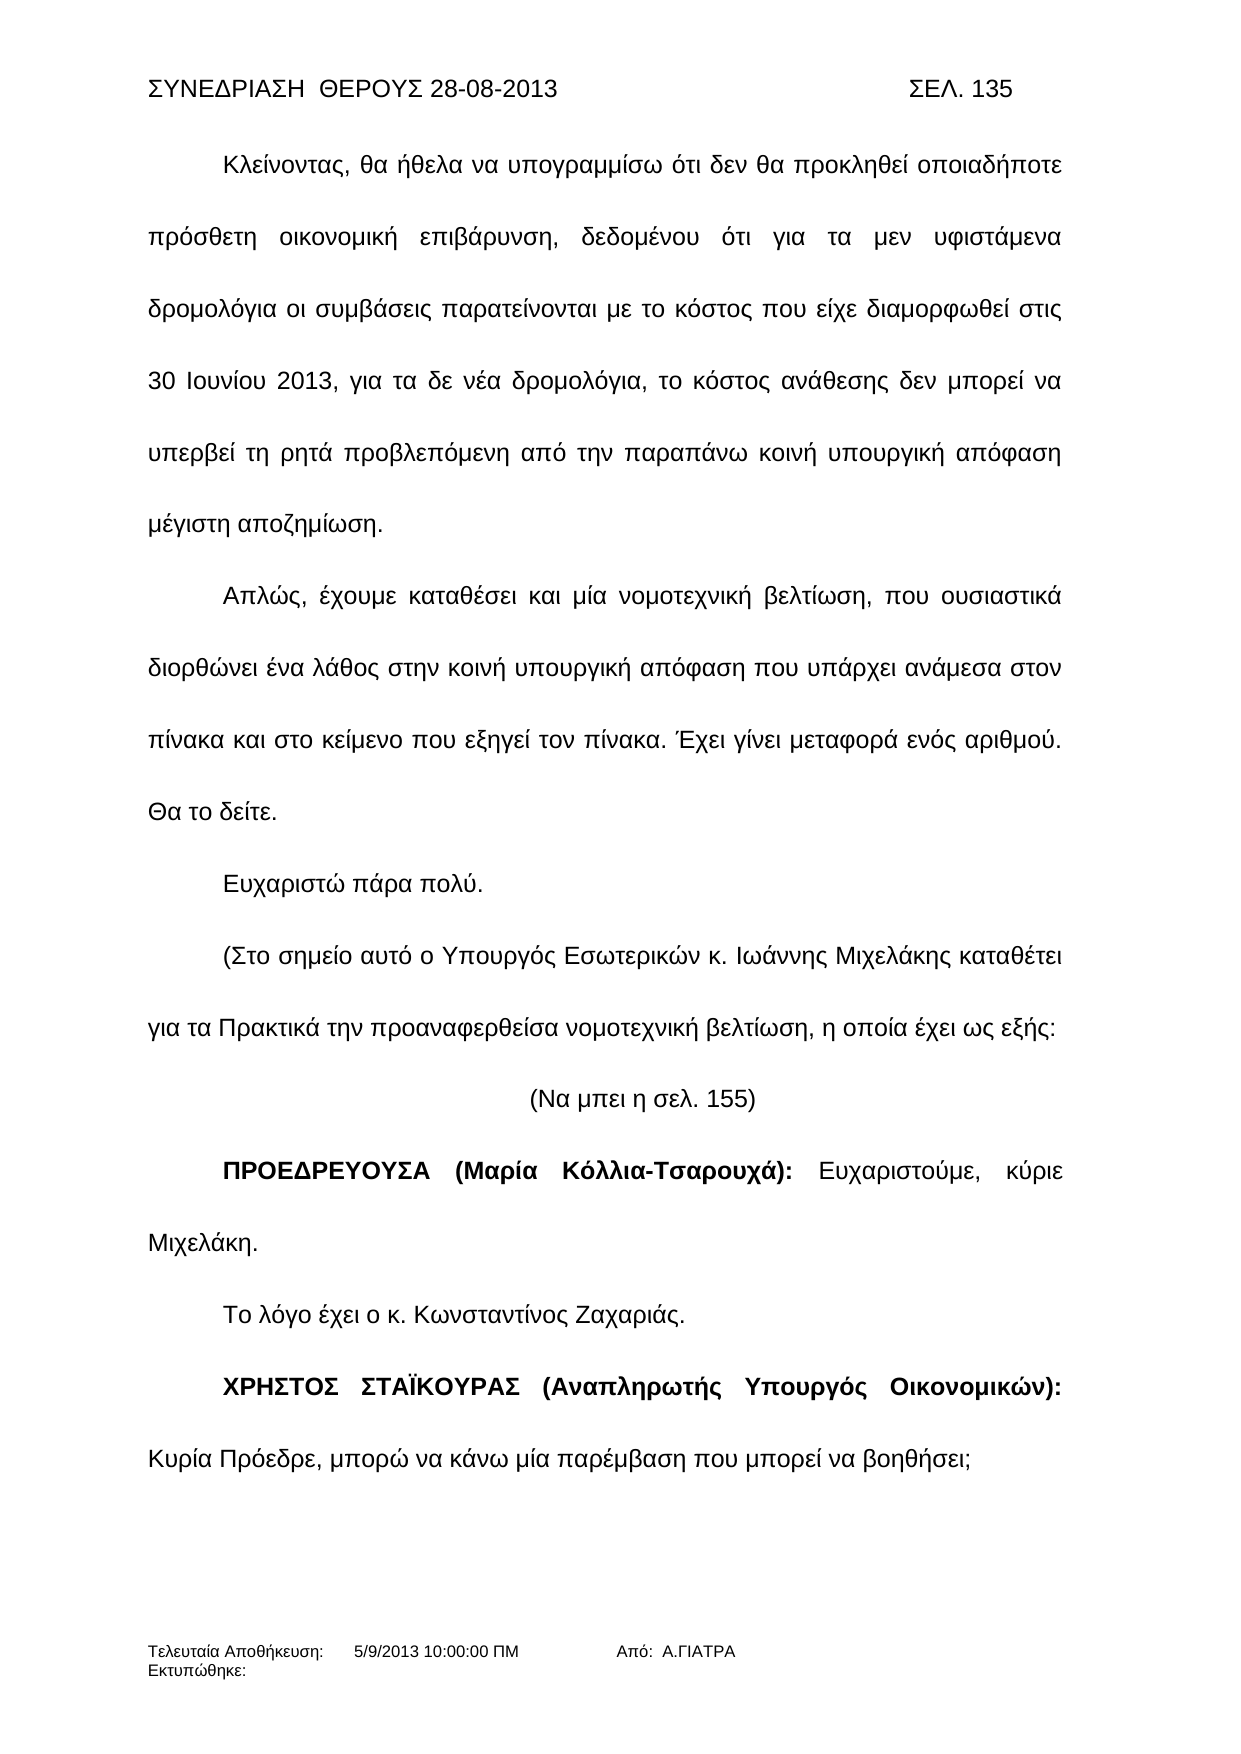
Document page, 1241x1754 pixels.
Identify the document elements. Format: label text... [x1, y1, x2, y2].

text Το λόγο έχει ο κ. Κωνσταντίνος Ζαχαριάς. [148, 1300, 1063, 1329]
text Ευχαριστώ πάρα πολύ. [148, 869, 1063, 897]
text ΧΡΗΣΤΟΣ ΣΤΑΪΚΟΥΡΑΣ (Αναπληρωτής Υπουργός Οικονομικών): Κυρία Πρόεδρε, μπορώ να κάνω μία παρέμβαση που μπορεί να βοηθήσει; [148, 1372, 1063, 1472]
text Κλείνοντας, θα ήθελα να υπογραμμίσω ότι δεν θα προκληθεί οποιαδήποτε πρόσθετη οικονομική επιβάρυνση, δεδομένου ότι για τα μεν υφιστάμενα δρομολόγια οι συμβάσεις παρατείνονται με το κόστος που είχε διαμορφωθεί στις 30 Ιουνίου 2013, για τα δε νέα δρομολόγια, το κόστος ανάθεσης δεν μπορεί να υπερβεί τη ρητά προβλεπόμενη από την παραπάνω κοινή υπουργική απόφαση μέγιστη αποζημίωση. [148, 150, 1063, 538]
text ΠΡΟΕΔΡΕΥΟΥΣΑ (Μαρία Κόλλια-Τσαρουχά): Ευχαριστούμε, κύριε Μιχελάκη. [148, 1156, 1063, 1257]
text (Στο σημείο αυτό ο Υπουργός Εσωτερικών κ. Ιωάννης Μιχελάκης καταθέτει για τα Πρακτικά την προαναφερθείσα νομοτεχνική βελτίωση, η οποία έχει ως εξής: [148, 941, 1063, 1041]
text (Να μπει η σελ. 155) [148, 1084, 1063, 1113]
text Απλώς, έχουμε καταθέσει και μία νομοτεχνική βελτίωση, που ουσιαστικά διορθώνει ένα λάθος στην κοινή υπουργική απόφαση που υπάρχει ανάμεσα στον πίνακα και στο κείμενο που εξηγεί τον πίνακα. Έχει γίνει μεταφορά ενός αριθμού. Θα το δείτε. [148, 581, 1063, 826]
